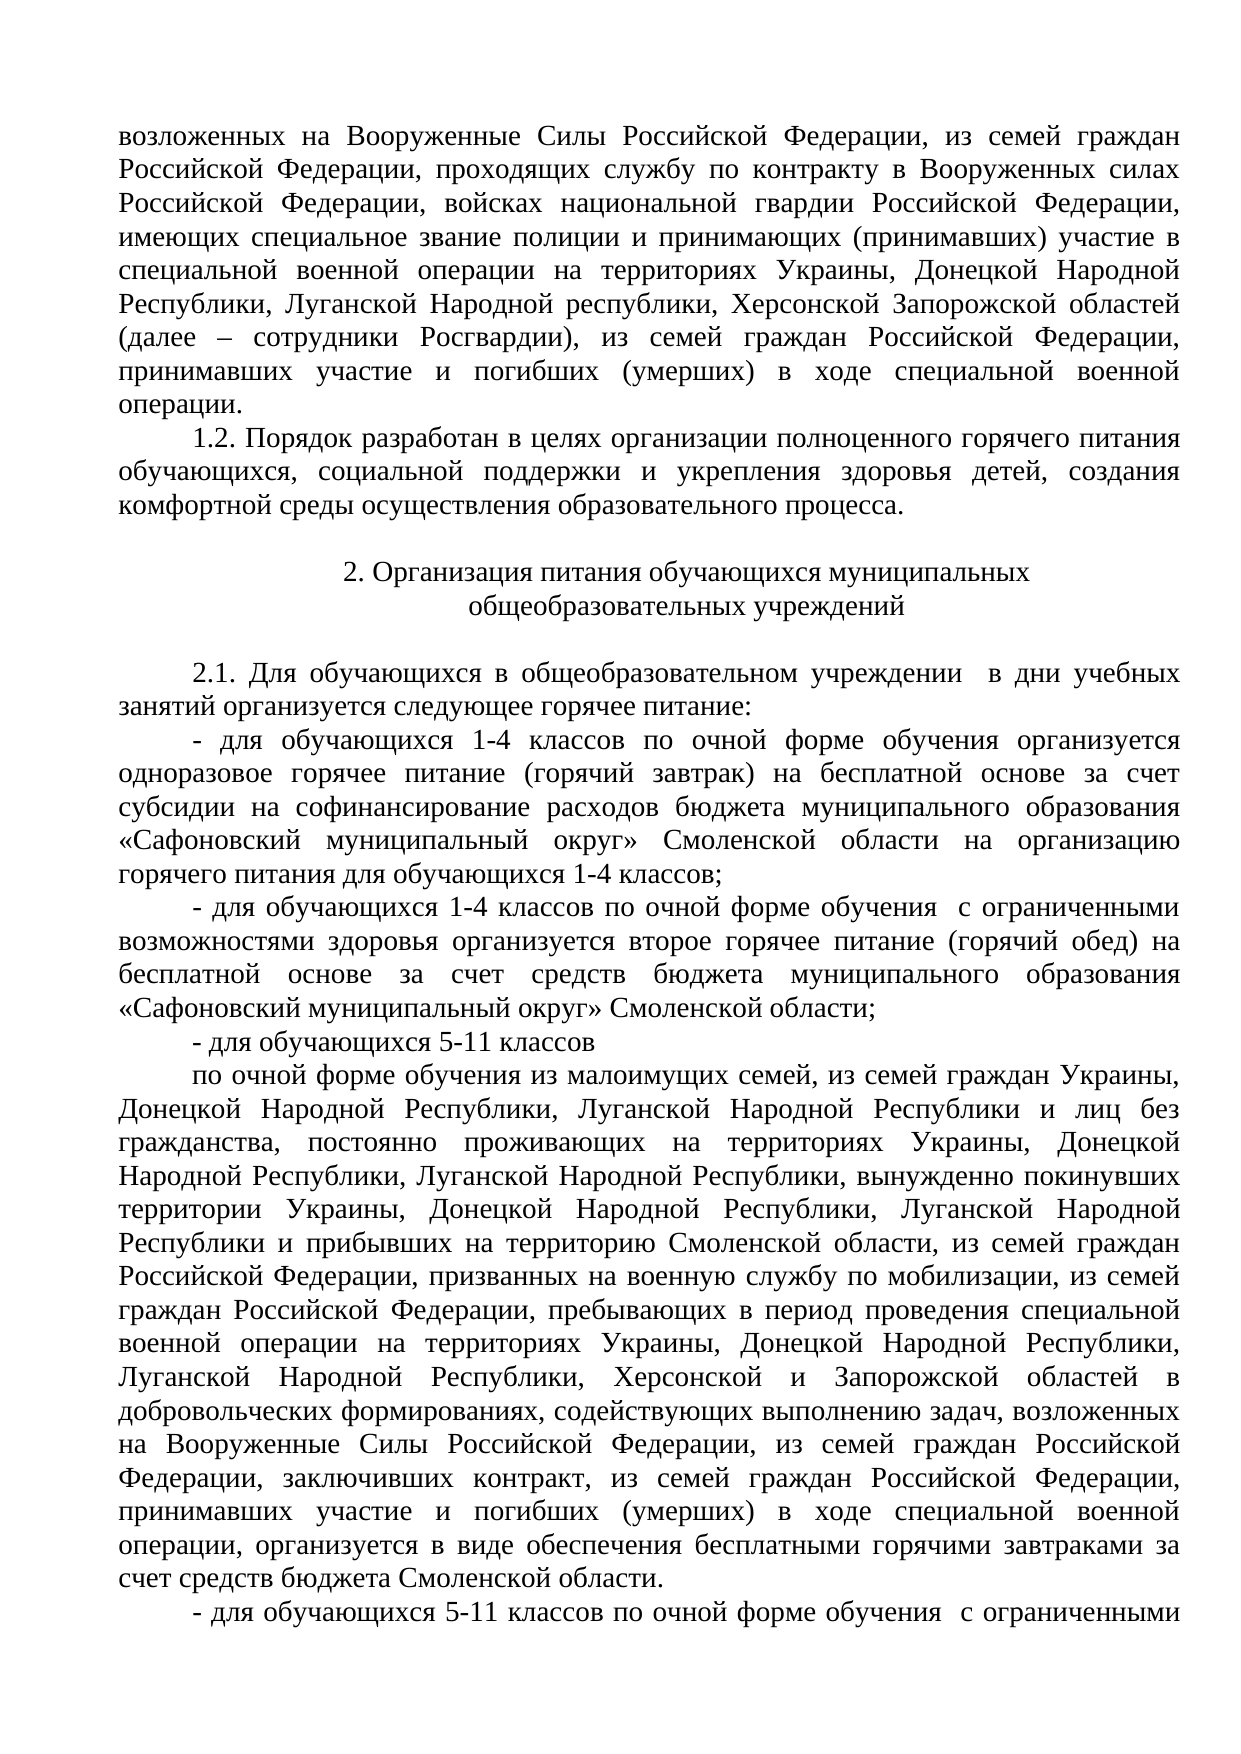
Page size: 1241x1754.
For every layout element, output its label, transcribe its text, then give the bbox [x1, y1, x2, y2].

text общеобразовательных учреждений [118, 588, 1181, 621]
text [118, 1594, 1181, 1627]
text 1.2. Порядок разработан в целях организации полноценного горячего питания обучающихся, социальной поддержки и укрепления здоровья детей, создания комфортной среды осуществления образовательного процесса. [118, 420, 1181, 521]
text - для обучающихся 1-4 классов по очной форме обучения организуется одноразовое горячее питание (горячий завтрак) на бесплатной основе за счет субсидии на софинансирование расходов бюджета муниципального образования «Сафоновский муниципальный округ» Смоленской области на организацию горячего питания для обучающихся 1-4 классов; [118, 722, 1181, 889]
text 2.1. Для обучающихся в общеобразовательном учреждении в дни учебных занятий организуется следующее горячее питание: [118, 655, 1181, 722]
text по очной форме обучения из малоимущих семей, из семей граждан Украины, Донецкой Народной Республики, Луганской Народной Республики и лиц без гражданства, постоянно проживающих на территориях Украины, Донецкой Народной Республики, Луганской Народной Республики, вынужденно покинувших территории Украины, Донецкой Народной Республики, Луганской Народной Республики и прибывших на территорию Смоленской области, из семей граждан Российской Федерации, призванных на военную службу по мобилизации, из семей граждан Российской Федерации, пребывающих в период проведения специальной военной операции на территориях Украины, Донецкой Народной Республики, Луганской Народной Республики, Херсонской и Запорожской областей в добровольческих формированиях, содействующих выполнению задач, возложенных на Вооруженные Силы Российской Федерации, из семей граждан Российской Федерации, заключивших контракт, из семей граждан Российской Федерации, принимавших участие и погибших (умерших) в ходе специальной военной операции, организуется в виде обеспечения бесплатными горячими завтраками за счет средств бюджета Смоленской области. [118, 1057, 1181, 1594]
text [118, 118, 1181, 420]
text 2. Организация питания обучающихся муниципальных [118, 554, 1181, 588]
text - для обучающихся 1-4 классов по очной форме обучения с ограниченными возможностями здоровья организуется второе горячее питание (горячий обед) на бесплатной основе за счет средств бюджета муниципального образования «Сафоновский муниципальный округ» Смоленской области; [118, 889, 1181, 1024]
text - для обучающихся 5-11 классов [118, 1024, 1181, 1057]
